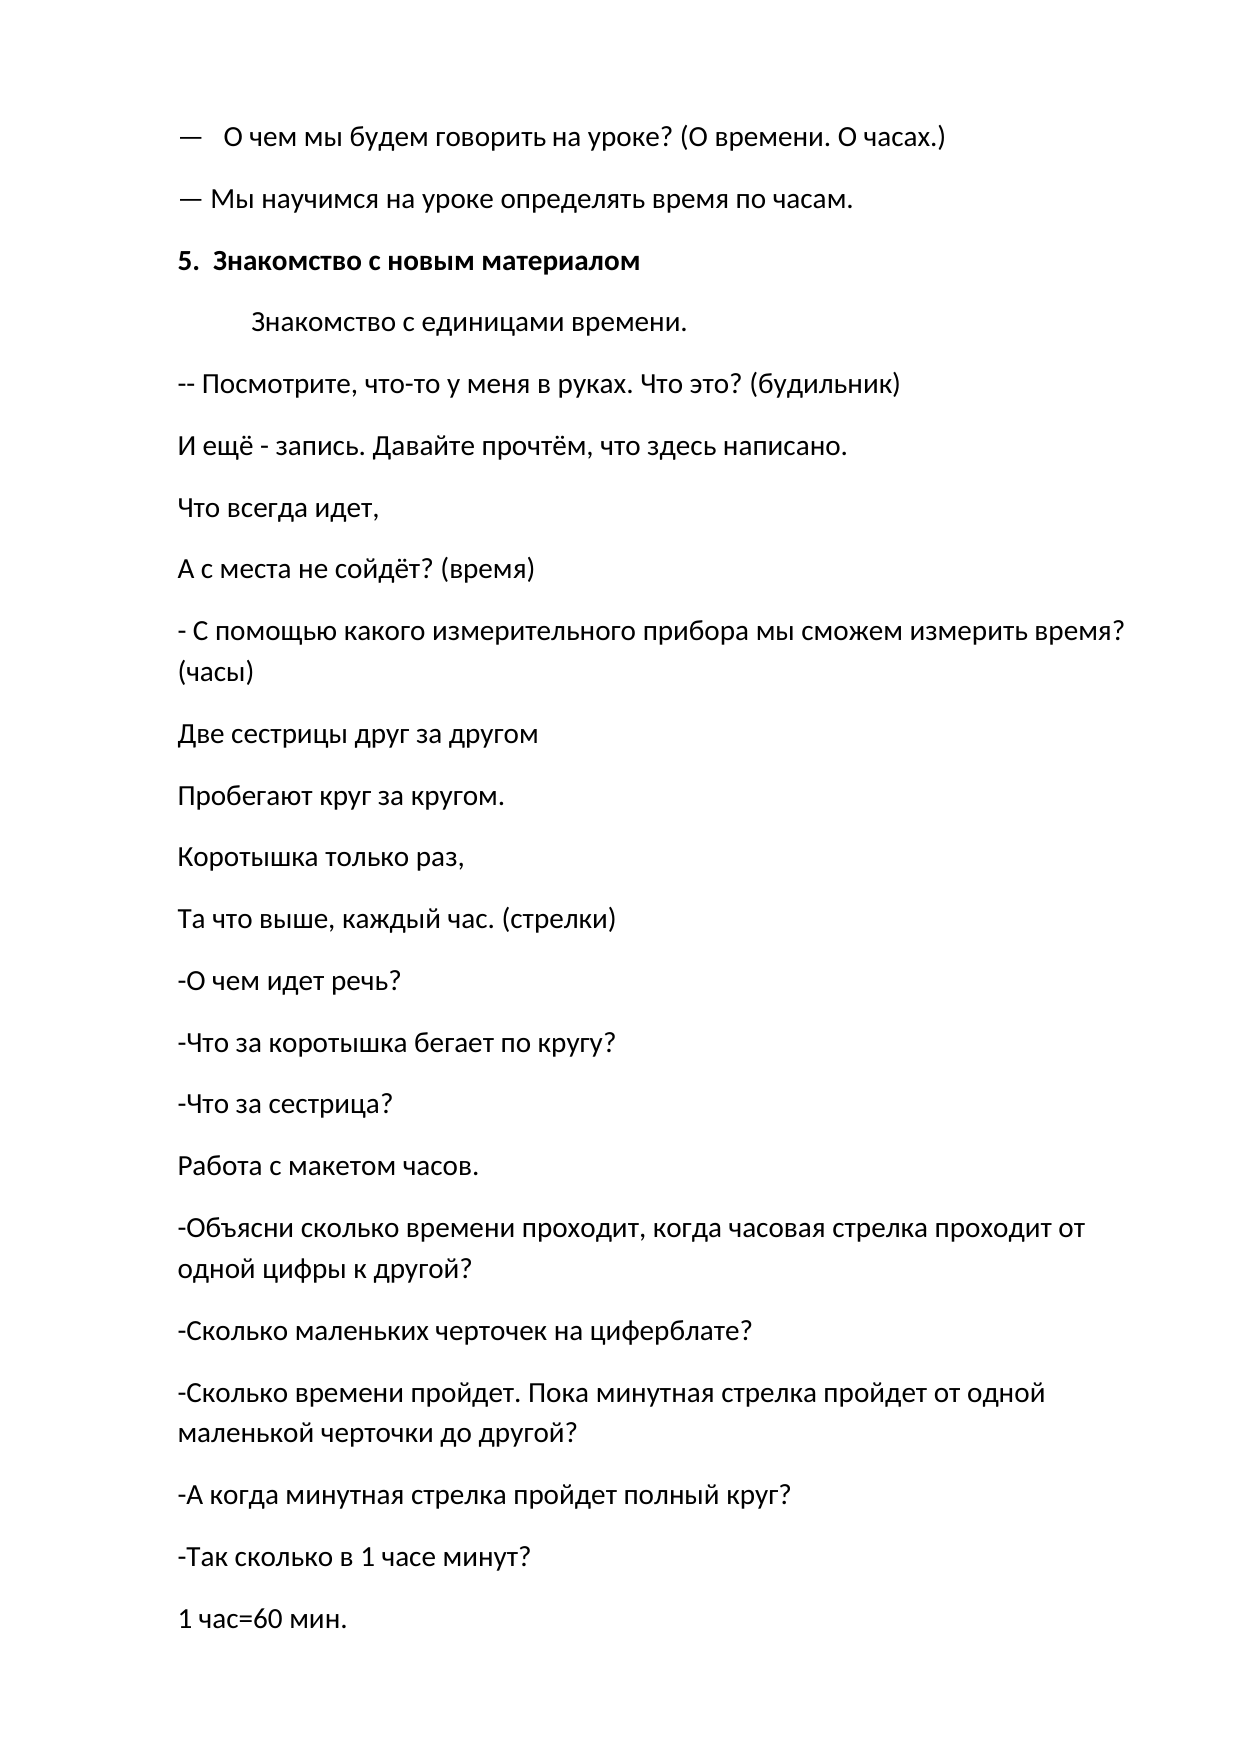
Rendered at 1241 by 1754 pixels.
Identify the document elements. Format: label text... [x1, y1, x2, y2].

text -Сколько маленьких черточек на циферблате? [177, 1312, 1152, 1347]
text -Сколько времени пройдет. Пока минутная стрелка пройдет от одной маленькой черточки до другой? [177, 1374, 1152, 1450]
text - С помощью какого измерительного прибора мы сможем измерить время? (часы) [177, 612, 1152, 689]
text Работа с макетом часов. [177, 1147, 1152, 1183]
text -Что за коротышка бегает по кругу? [177, 1024, 1152, 1059]
text Пробегают круг за кругом. [177, 777, 1152, 812]
text -Так сколько в 1 часе минут? [177, 1538, 1152, 1574]
text -Что за сестрица? [177, 1086, 1152, 1121]
text -О чем идет речь? [177, 962, 1152, 998]
text Что всегда идет, [177, 489, 1152, 524]
text 1 час=60 мин. [177, 1600, 1152, 1636]
text А с места не сойдёт? (время) [177, 551, 1152, 586]
text — О чем мы будем говорить на уроке? (О времени. О часах.) [177, 118, 1152, 154]
text 5. Знакомство с новым материалом [177, 242, 1152, 277]
text И ещё - запись. Давайте прочтём, что здесь написано. [177, 427, 1152, 463]
text -Объясни сколько времени проходит, когда часовая стрелка проходит от одной цифры к другой? [177, 1209, 1152, 1286]
text Коротышка только раз, [177, 838, 1152, 874]
text -А когда минутная стрелка пройдет полный круг? [177, 1476, 1152, 1512]
text Две сестрицы друг за другом [177, 715, 1152, 751]
text -- Посмотрите, что-то у меня в руках. Что это? (будильник) [177, 365, 1152, 401]
text — Мы научимся на уроке определять время по часам. [177, 180, 1152, 216]
text Знакомство с единицами времени. [177, 303, 1152, 339]
text Та что выше, каждый час. (стрелки) [177, 900, 1152, 936]
